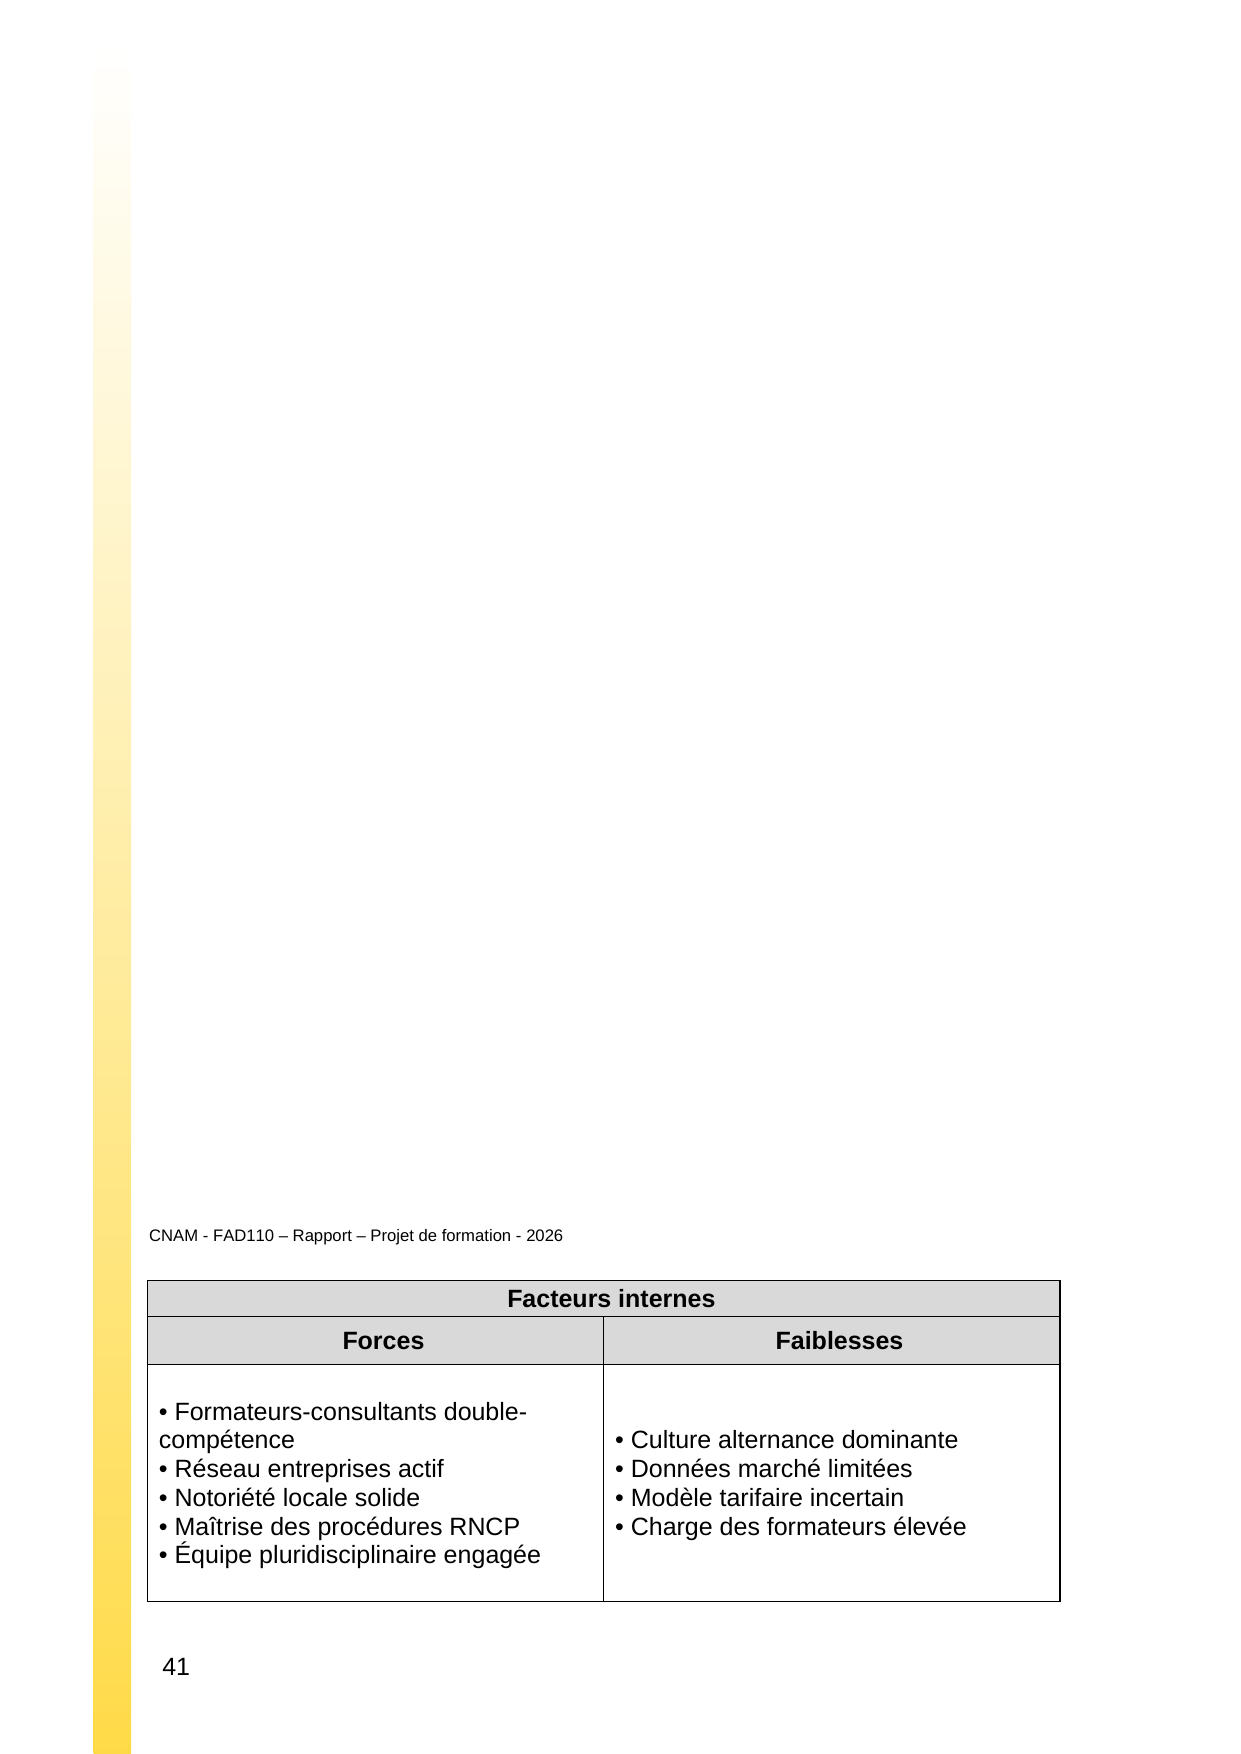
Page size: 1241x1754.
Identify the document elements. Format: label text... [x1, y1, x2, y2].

table_cell • Formateurs-consultants double-compétence • Réseau entreprises actif • Notoriété locale solide • Maîtrise des procédures RNCP • Équipe pluridisciplinaire engagée [148, 1365, 603, 1601]
table_cell Faiblesses [604, 1317, 1059, 1364]
table_cell Forces [148, 1317, 603, 1364]
table_header Facteurs internes [148, 1281, 1059, 1316]
table_cell • Culture alternance dominante • Données marché limitées • Modèle tarifaire incertain • Charge des formateurs élevée [604, 1365, 1059, 1601]
